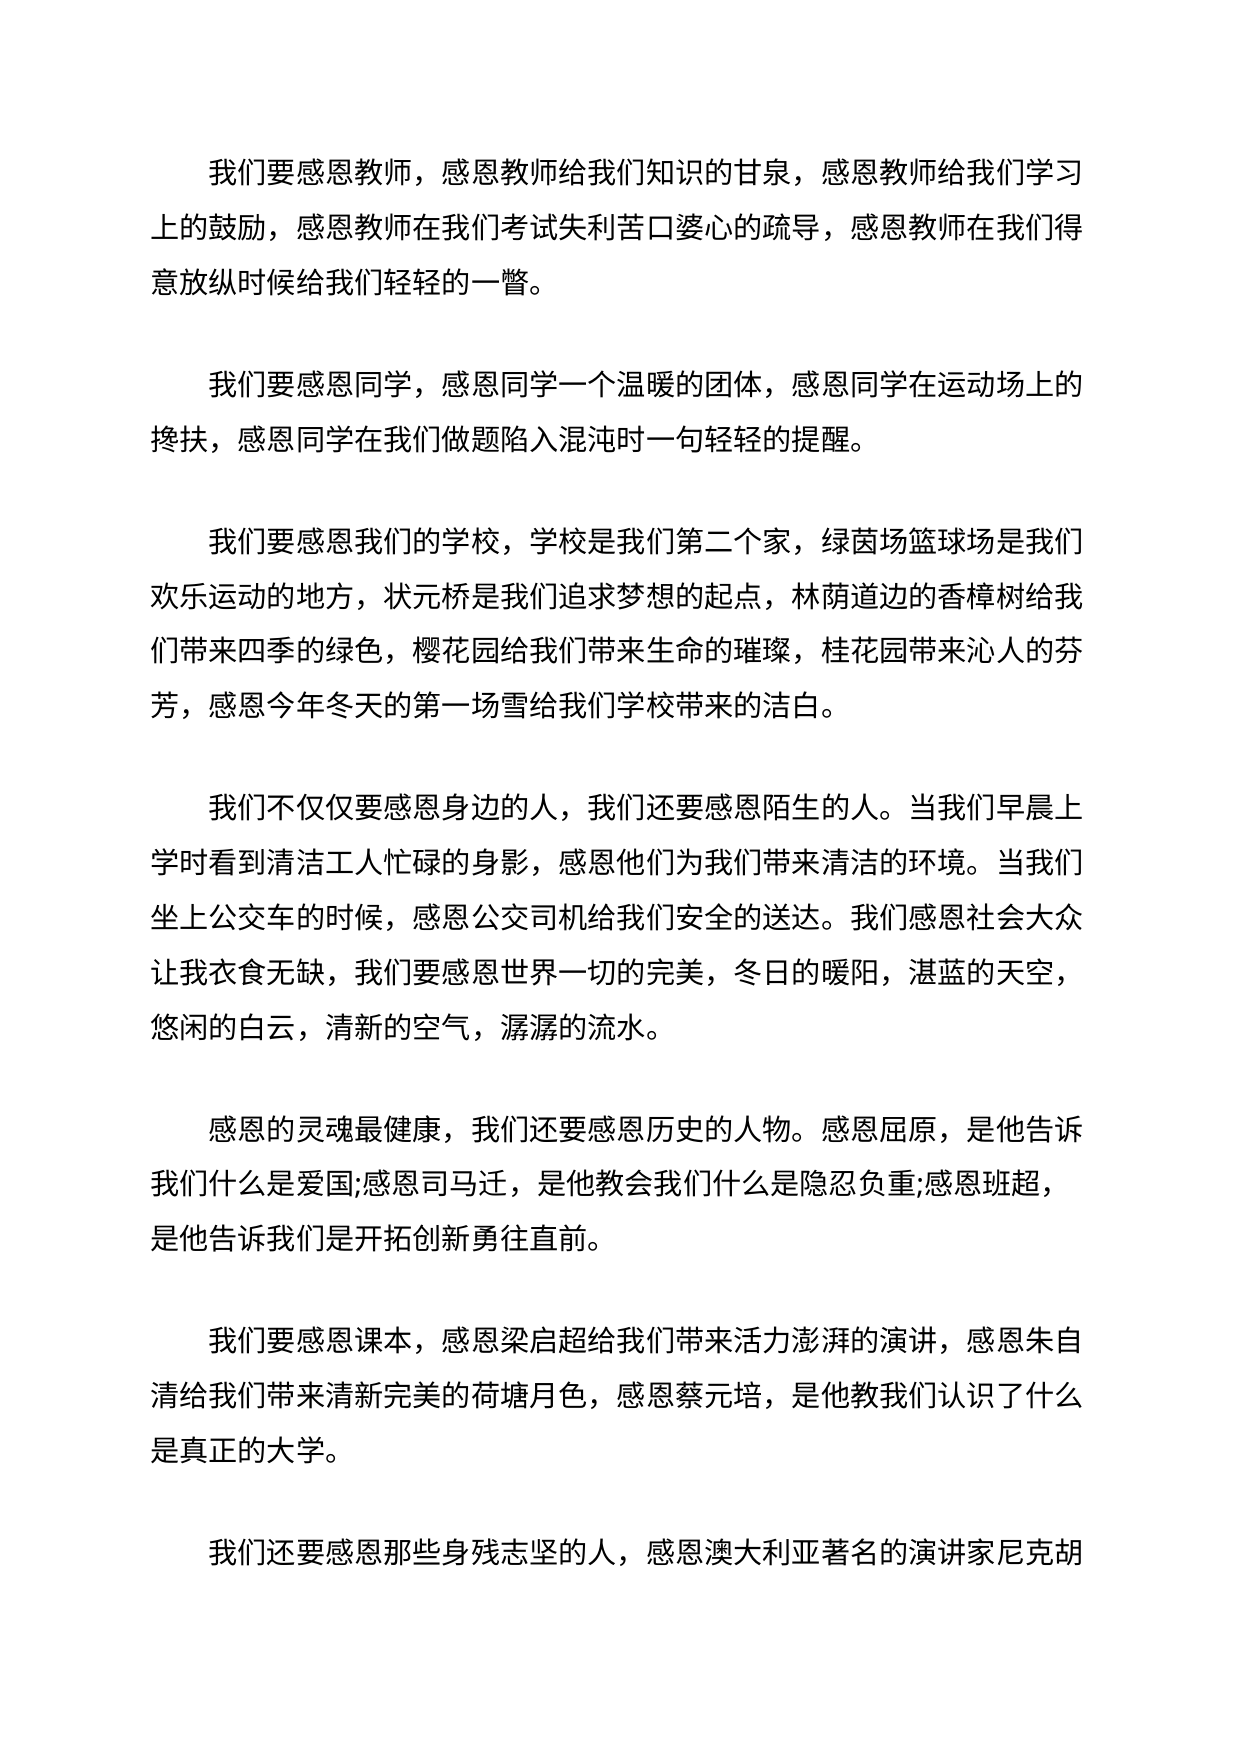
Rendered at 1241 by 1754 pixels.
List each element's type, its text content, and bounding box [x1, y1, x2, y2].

text 我们要感恩我们的学校，学校是我们第二个家，绿茵场篮球场是我们欢乐运动的地方，状元桥是我们追求梦想的起点，林荫道边的香樟树给我们带来四季的绿色，樱花园给我们带来生命的璀璨，桂花园带来沁人的芬芳，感恩今年冬天的第一场雪给我们学校带来的洁白。 [150, 518, 1090, 725]
text 感恩的灵魂最健康，我们还要感恩历史的人物。感恩屈原，是他告诉我们什么是爱国;感恩司马迁，是他教会我们什么是隐忍负重;感恩班超，是他告诉我们是开拓创新勇往直前。 [150, 1106, 1090, 1258]
text 我们要感恩同学，感恩同学一个温暖的团体，感恩同学在运动场上的搀扶，感恩同学在我们做题陷入混沌时一句轻轻的提醒。 [150, 362, 1090, 459]
text 我们要感恩教师，感恩教师给我们知识的甘泉，感恩教师给我们学习上的鼓励，感恩教师在我们考试失利苦口婆心的疏导，感恩教师在我们得意放纵时候给我们轻轻的一瞥。 [150, 150, 1090, 302]
text 我们不仅仅要感恩身边的人，我们还要感恩陌生的人。当我们早晨上学时看到清洁工人忙碌的身影，感恩他们为我们带来清洁的环境。当我们坐上公交车的时候，感恩公交司机给我们安全的送达。我们感恩社会大众让我衣食无缺，我们要感恩世界一切的完美，冬日的暖阳，湛蓝的天空，悠闲的白云，清新的空气，潺潺的流水。 [150, 785, 1090, 1047]
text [150, 1529, 1090, 1572]
text 我们要感恩课本，感恩梁启超给我们带来活力澎湃的演讲，感恩朱自清给我们带来清新完美的荷塘月色，感恩蔡元培，是他教我们认识了什么是真正的大学。 [150, 1318, 1090, 1470]
